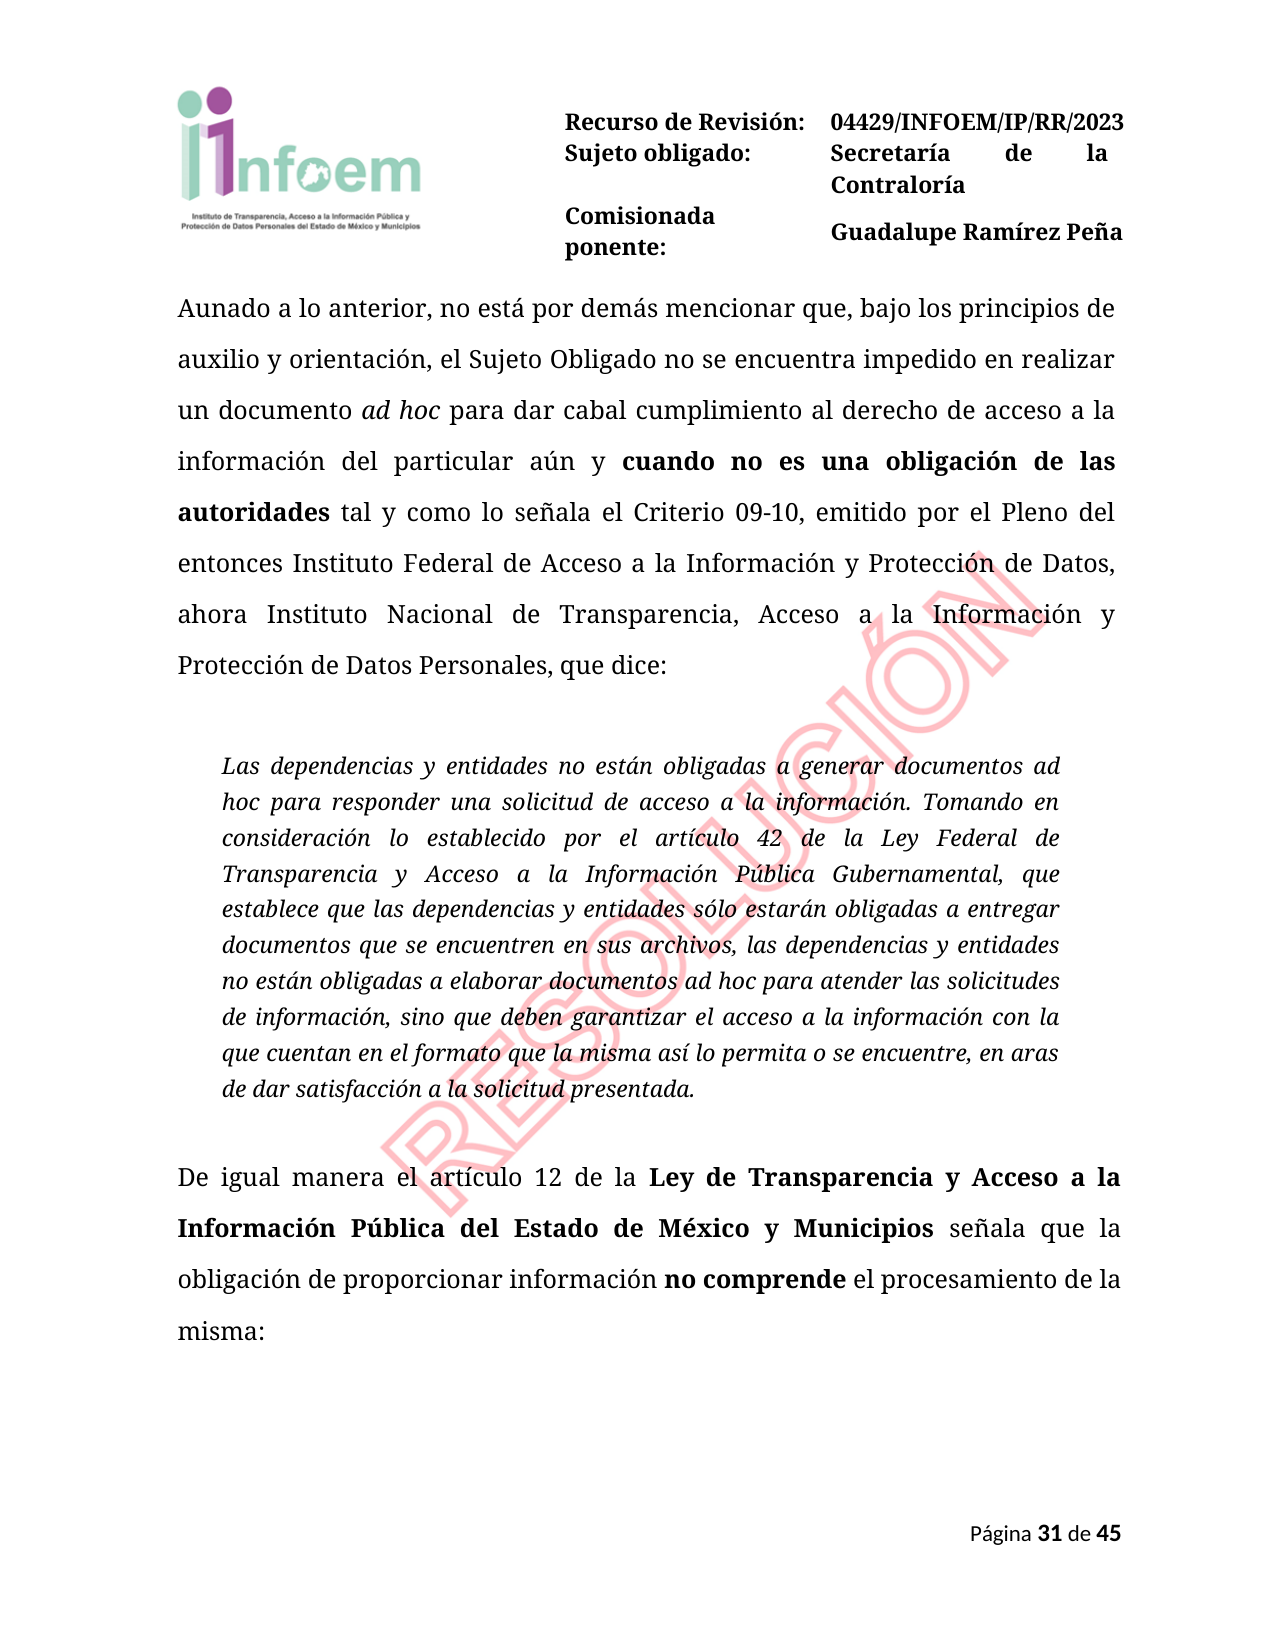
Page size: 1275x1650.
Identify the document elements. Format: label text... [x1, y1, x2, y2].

text De igual manera el artículo 12 de la Ley de Transparencia y Acceso a la Información Pública del Estado de México y Municipios señala que la obligación de proporcionar información no comprende el procesamiento de la misma: [177, 1160, 1121, 1347]
text Las dependencias y entidades no están obligadas a generar documentos ad hoc para responder una solicitud de acceso a la información. Tomando en consideración lo establecido por el artículo 42 de la Ley Federal de Transparencia y Acceso a la Información Pública Gubernamental, que establece que las dependencias y entidades sólo estarán obligadas a entregar documentos que se encuentren en sus archivos, las dependencias y entidades no están obligadas a elaborar documentos ad hoc para atender las solicitudes de información, sino que deben garantizar el acceso a la información con la que cuentan en el formato que la misma así lo permita o se encuentre, en aras de dar satisfacción a la solicitud presentada. [222, 750, 1063, 1104]
text Aunado a lo anterior, no está por demás mencionar que, bajo los principios de auxilio y orientación, el Sujeto Obligado no se encuentra impedido en realizar un documento ad hoc para dar cabal cumplimiento al derecho de acceso a la información del particular aún y cuando no es una obligación de las autoridades tal y como lo señala el Criterio 09-10, emitido por el Pleno del entonces Instituto Federal de Acceso a la Información y Protección de Datos, ahora Instituto Nacional de Transparencia, Acceso a la Información y Protección de Datos Personales, que dice: [177, 290, 1116, 682]
picture [57, 26, 1275, 1650]
